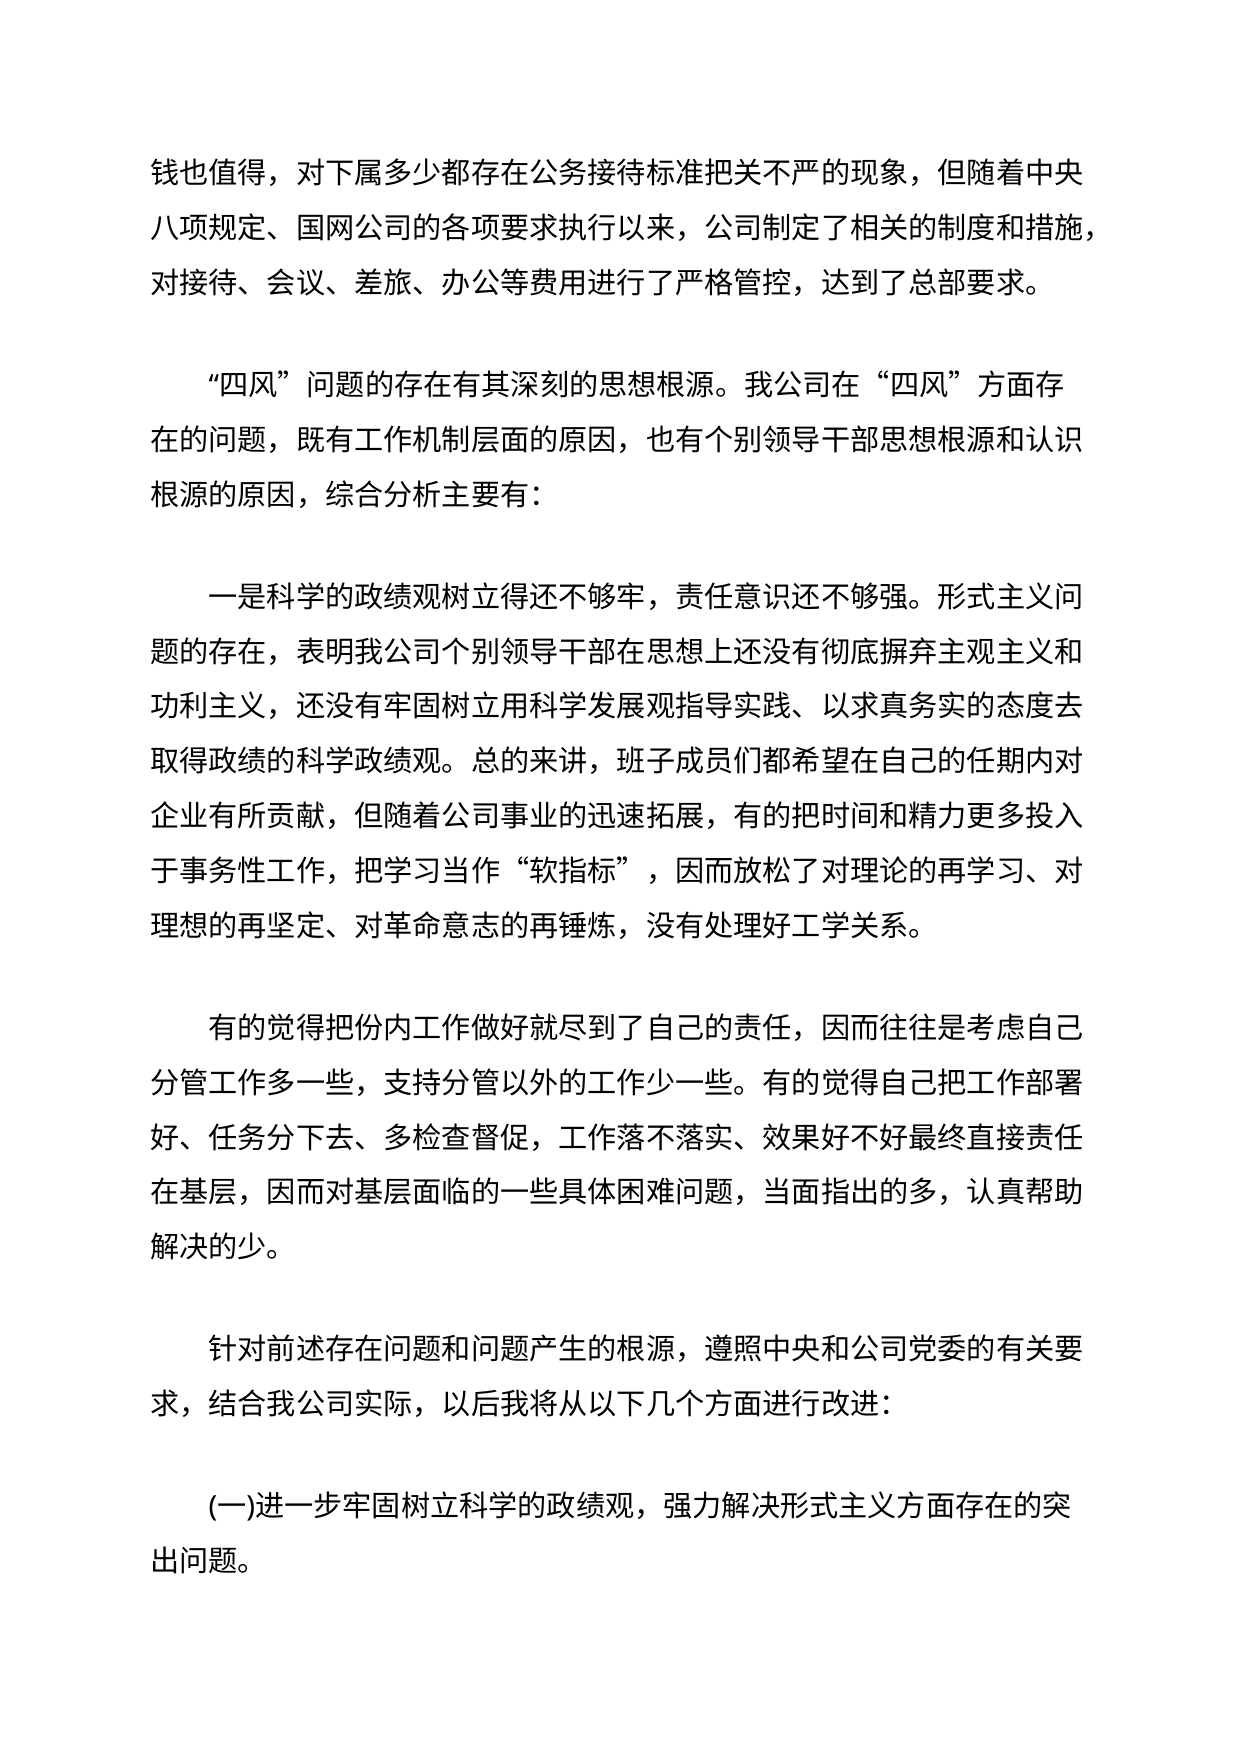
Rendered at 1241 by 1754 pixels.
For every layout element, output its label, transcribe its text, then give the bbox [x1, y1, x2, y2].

text 有的觉得把份内工作做好就尽到了自己的责任，因而往往是考虑自己分管工作多一些，支持分管以外的工作少一些。有的觉得自己把工作部署好、任务分下去、多检查督促，工作落不落实、效果好不好最终直接责任在基层，因而对基层面临的一些具体困难问题，当面指出的多，认真帮助解决的少。 [150, 1004, 1090, 1266]
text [150, 150, 1090, 302]
text 一是科学的政绩观树立得还不够牢，责任意识还不够强。形式主义问题的存在，表明我公司个别领导干部在思想上还没有彻底摒弃主观主义和功利主义，还没有牢固树立用科学发展观指导实践、以求真务实的态度去取得政绩的科学政绩观。总的来讲，班子成员们都希望在自己的任期内对企业有所贡献，但随着公司事业的迅速拓展，有的把时间和精力更多投入于事务性工作，把学习当作“软指标”，因而放松了对理论的再学习、对理想的再坚定、对革命意志的再锤炼，没有处理好工学关系。 [150, 573, 1090, 945]
text 针对前述存在问题和问题产生的根源，遵照中央和公司党委的有关要求，结合我公司实际，以后我将从以下几个方面进行改进： [150, 1326, 1090, 1423]
text “四风”问题的存在有其深刻的思想根源。我公司在“四风”方面存在的问题，既有工作机制层面的原因，也有个别领导干部思想根源和认识根源的原因，综合分析主要有： [150, 362, 1090, 514]
text (一)进一步牢固树立科学的政绩观，强力解决形式主义方面存在的突出问题。 [150, 1482, 1090, 1580]
